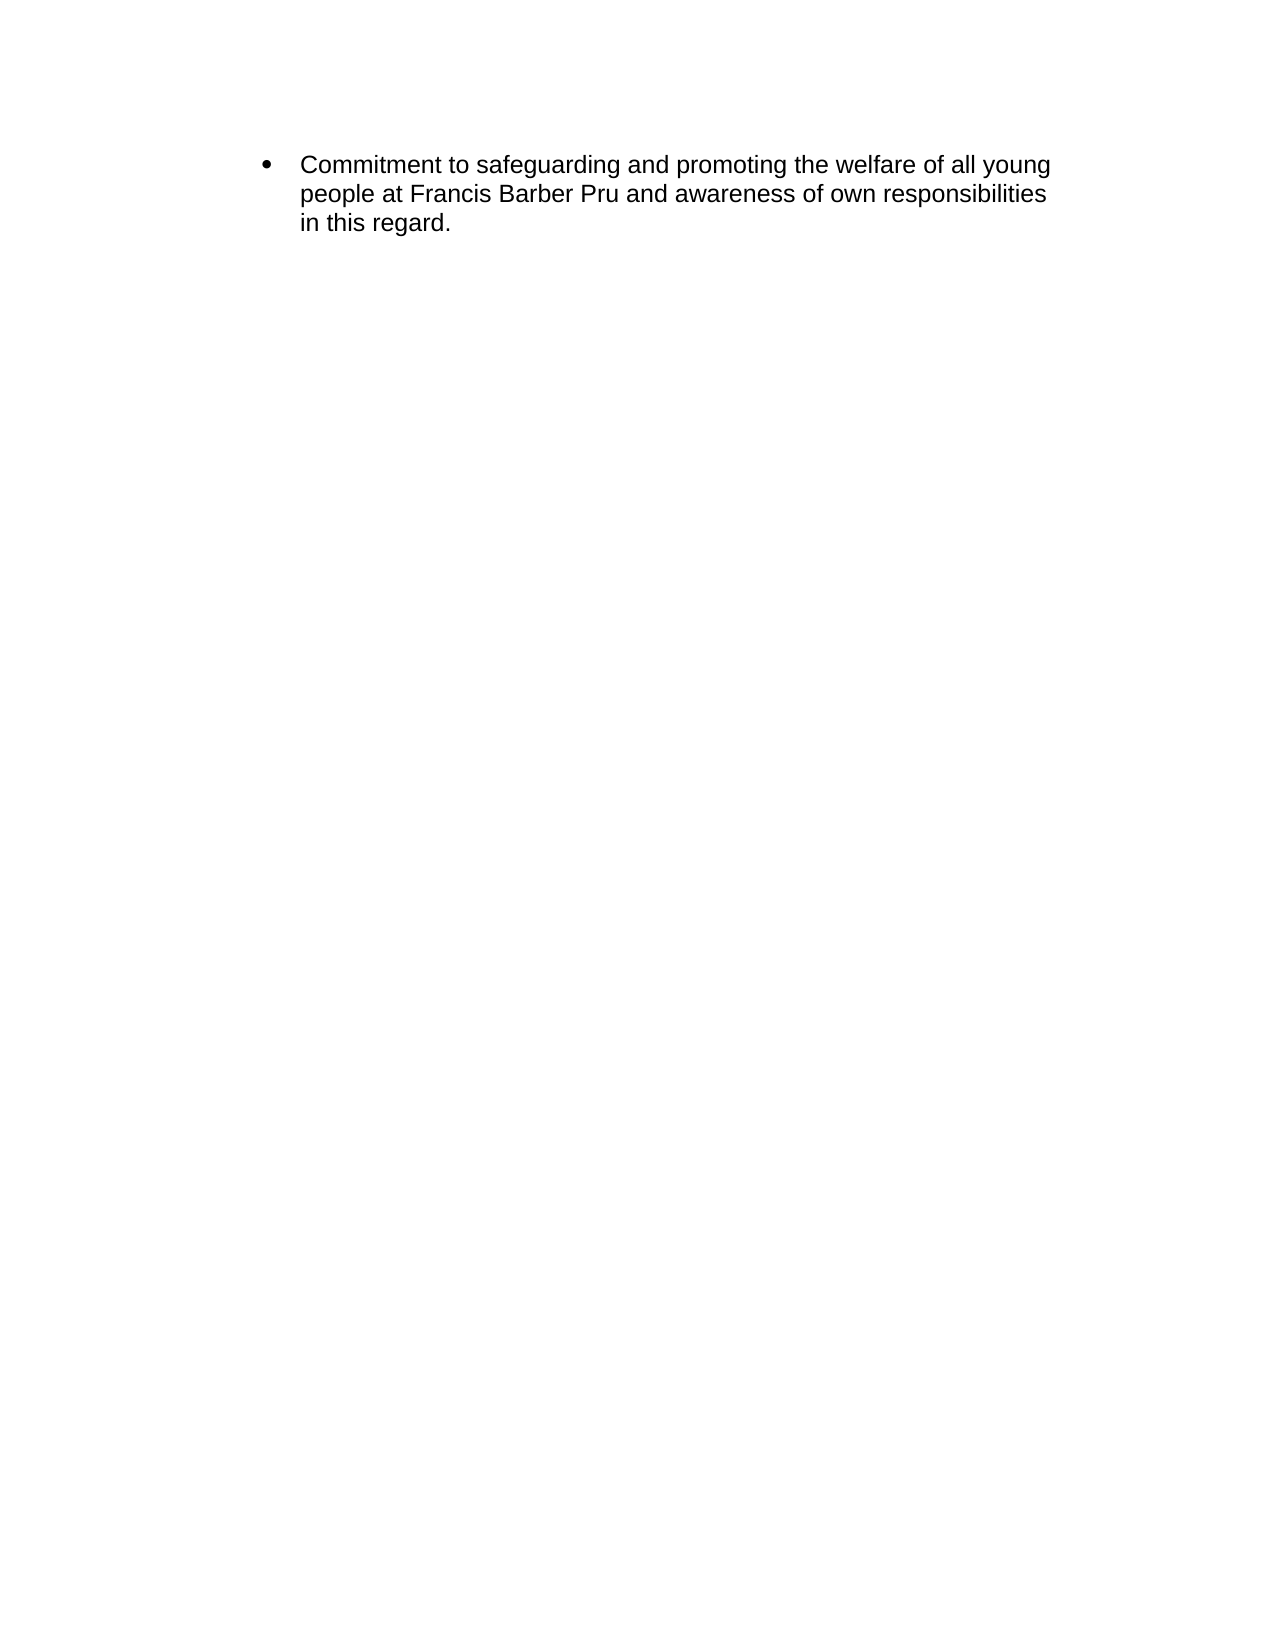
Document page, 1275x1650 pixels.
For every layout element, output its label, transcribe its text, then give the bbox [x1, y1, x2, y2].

list Commitment to safeguarding and promoting the welfare of all young [262, 150, 1087, 179]
list in this regard. [300, 208, 1087, 236]
list people at Francis Barber Pru and awareness of own responsibilities [300, 179, 1087, 208]
